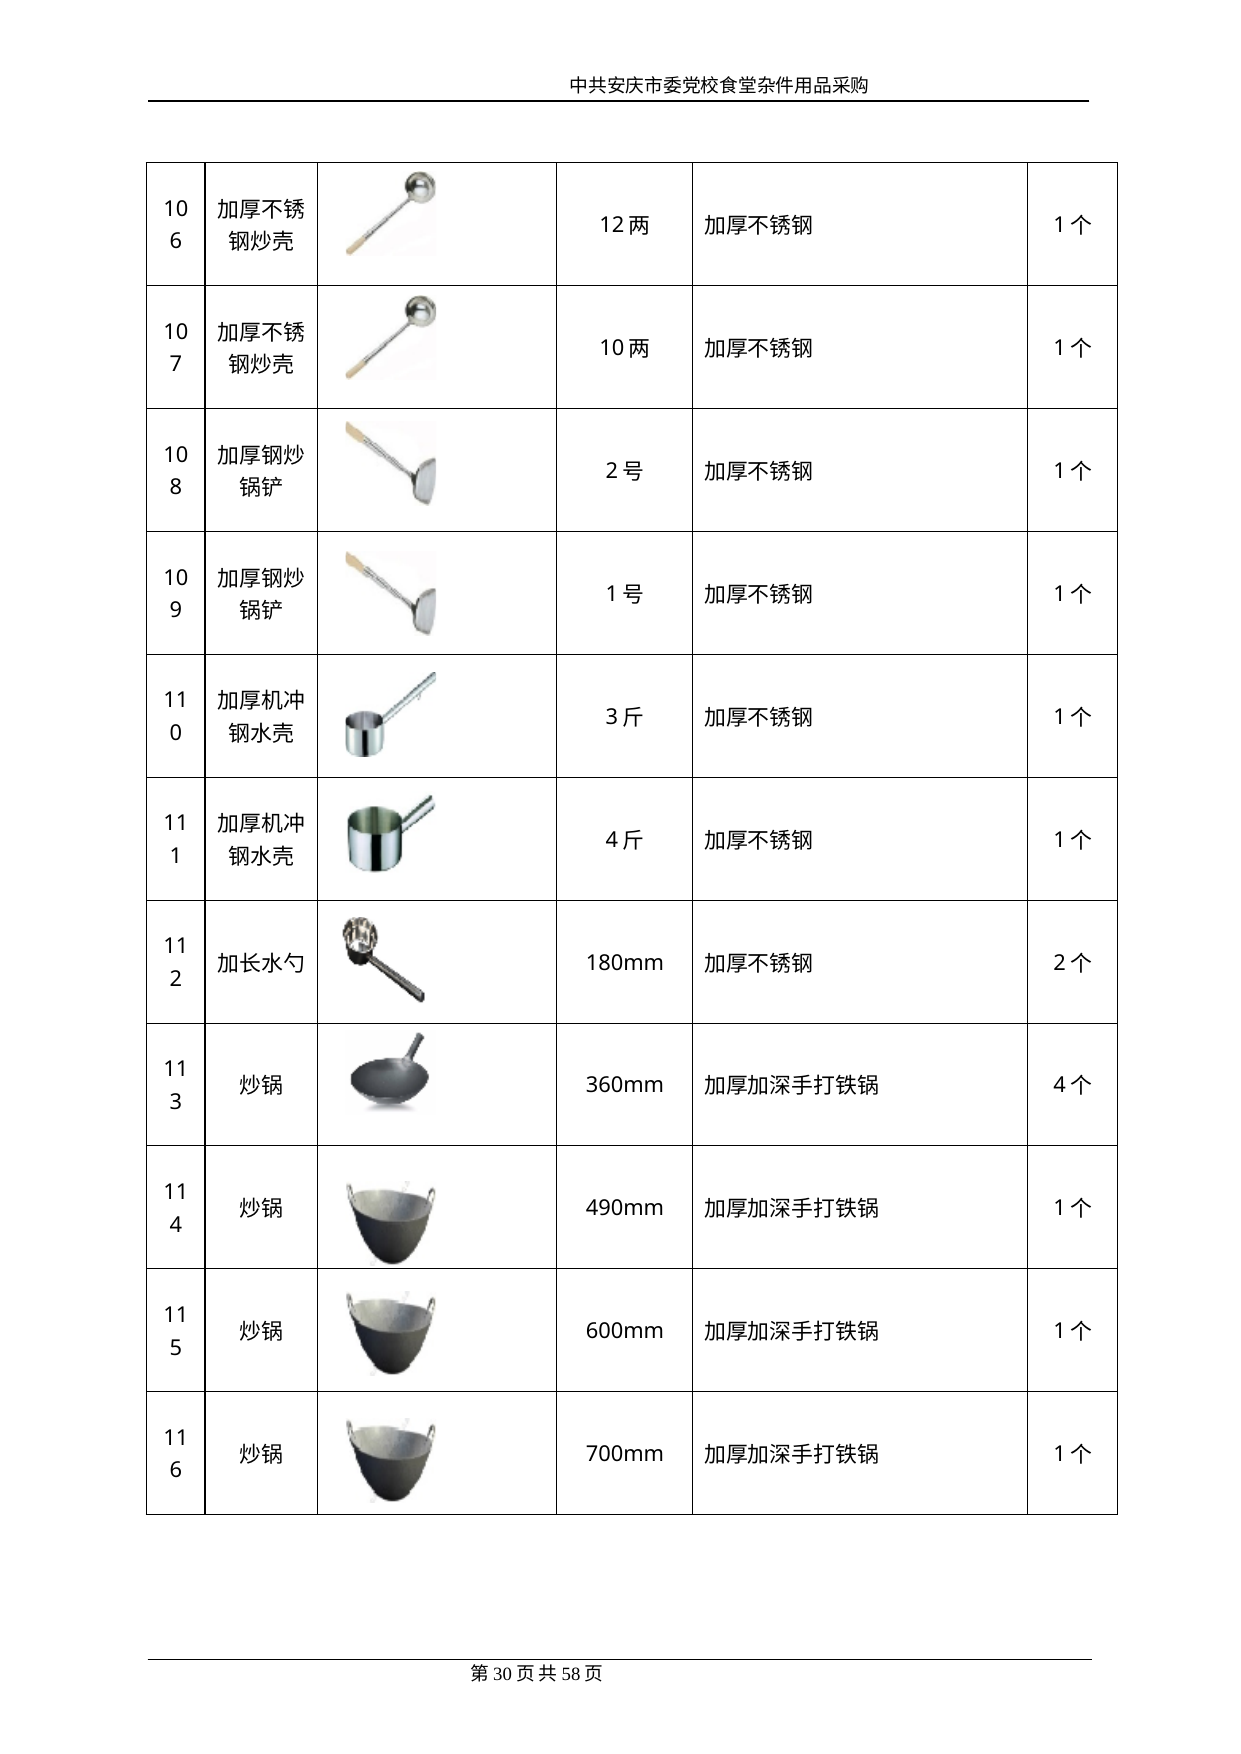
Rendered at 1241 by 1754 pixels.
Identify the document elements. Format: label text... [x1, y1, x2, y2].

table_cell 110 [147, 655, 204, 777]
table_cell 180mm [557, 901, 692, 1022]
picture [345, 421, 437, 506]
picture [345, 1181, 437, 1266]
table_cell [318, 778, 556, 899]
table_cell [318, 1269, 556, 1391]
table_cell 加厚不锈钢 [693, 778, 1027, 899]
table_cell 加厚不锈钢 [693, 409, 1027, 531]
picture [345, 1291, 437, 1376]
table_cell 108 [147, 409, 204, 531]
table_cell 2个 [1028, 901, 1117, 1022]
table_cell 600mm [557, 1269, 692, 1391]
table_cell [318, 1146, 556, 1268]
table_cell 116 [147, 1392, 204, 1514]
table_cell 111 [147, 778, 204, 899]
table_cell 490mm [557, 1146, 692, 1268]
table_cell 1个 [1028, 409, 1117, 531]
table_cell 炒锅 [206, 1392, 317, 1514]
table_cell 2号 [557, 409, 692, 531]
table_cell [318, 655, 556, 777]
table_cell 114 [147, 1146, 204, 1268]
table_cell 4斤 [557, 778, 692, 899]
table_cell 1个 [1028, 163, 1117, 285]
picture [345, 791, 437, 876]
table_cell 加厚不锈钢 [693, 163, 1027, 285]
table_cell 加厚不锈钢 [693, 532, 1027, 654]
table_cell 10两 [557, 286, 692, 408]
table_cell [318, 1392, 556, 1514]
table_cell 加长水勺 [206, 901, 317, 1022]
table_cell 1个 [1028, 655, 1117, 777]
table_cell 4个 [1028, 1024, 1117, 1145]
table_cell [318, 1024, 556, 1145]
table_cell 加厚机冲钢水壳 [206, 655, 317, 777]
table_cell 109 [147, 532, 204, 654]
table_cell 115 [147, 1269, 204, 1391]
table_cell 700mm [557, 1392, 692, 1514]
table_cell [318, 286, 556, 408]
table_cell 113 [147, 1024, 204, 1145]
table_cell 加厚不锈钢 [693, 901, 1027, 1022]
picture [345, 171, 437, 256]
table_cell 1个 [1028, 1392, 1117, 1514]
table_cell [318, 532, 556, 654]
picture [345, 1030, 437, 1115]
table_cell 炒锅 [206, 1269, 317, 1391]
table_cell 112 [147, 901, 204, 1022]
picture [345, 551, 437, 636]
table_cell 1个 [1028, 1269, 1117, 1391]
table_cell 加厚不锈钢炒壳 [206, 286, 317, 408]
table_cell [318, 409, 556, 531]
picture [345, 672, 437, 757]
table_cell 1个 [1028, 778, 1117, 899]
table_cell 加厚加深手打铁锅 [693, 1392, 1027, 1514]
table_cell 1个 [1028, 1146, 1117, 1268]
table_cell 加厚加深手打铁锅 [693, 1024, 1027, 1145]
table_cell 360mm [557, 1024, 692, 1145]
table_cell 加厚机冲钢水壳 [206, 778, 317, 899]
table_cell 加厚加深手打铁锅 [693, 1269, 1027, 1391]
picture [345, 1418, 437, 1503]
table_cell 加厚不锈钢 [693, 286, 1027, 408]
table_cell 1个 [1028, 286, 1117, 408]
table_cell 炒锅 [206, 1024, 317, 1145]
table_cell 炒锅 [206, 1146, 317, 1268]
table_cell 106 [147, 163, 204, 285]
table_cell 加厚加深手打铁锅 [693, 1146, 1027, 1268]
table_cell 加厚钢炒锅铲 [206, 409, 317, 531]
table_cell 107 [147, 286, 204, 408]
picture [340, 917, 431, 1004]
table_cell 加厚钢炒锅铲 [206, 532, 317, 654]
table_cell 加厚不锈钢炒壳 [206, 163, 317, 285]
table_cell 1号 [557, 532, 692, 654]
table_cell 加厚不锈钢 [693, 655, 1027, 777]
picture [345, 295, 437, 380]
table_cell 12两 [557, 163, 692, 285]
table_cell 1个 [1028, 532, 1117, 654]
table_cell [318, 163, 556, 285]
table_cell [318, 901, 556, 1022]
table_cell 3斤 [557, 655, 692, 777]
